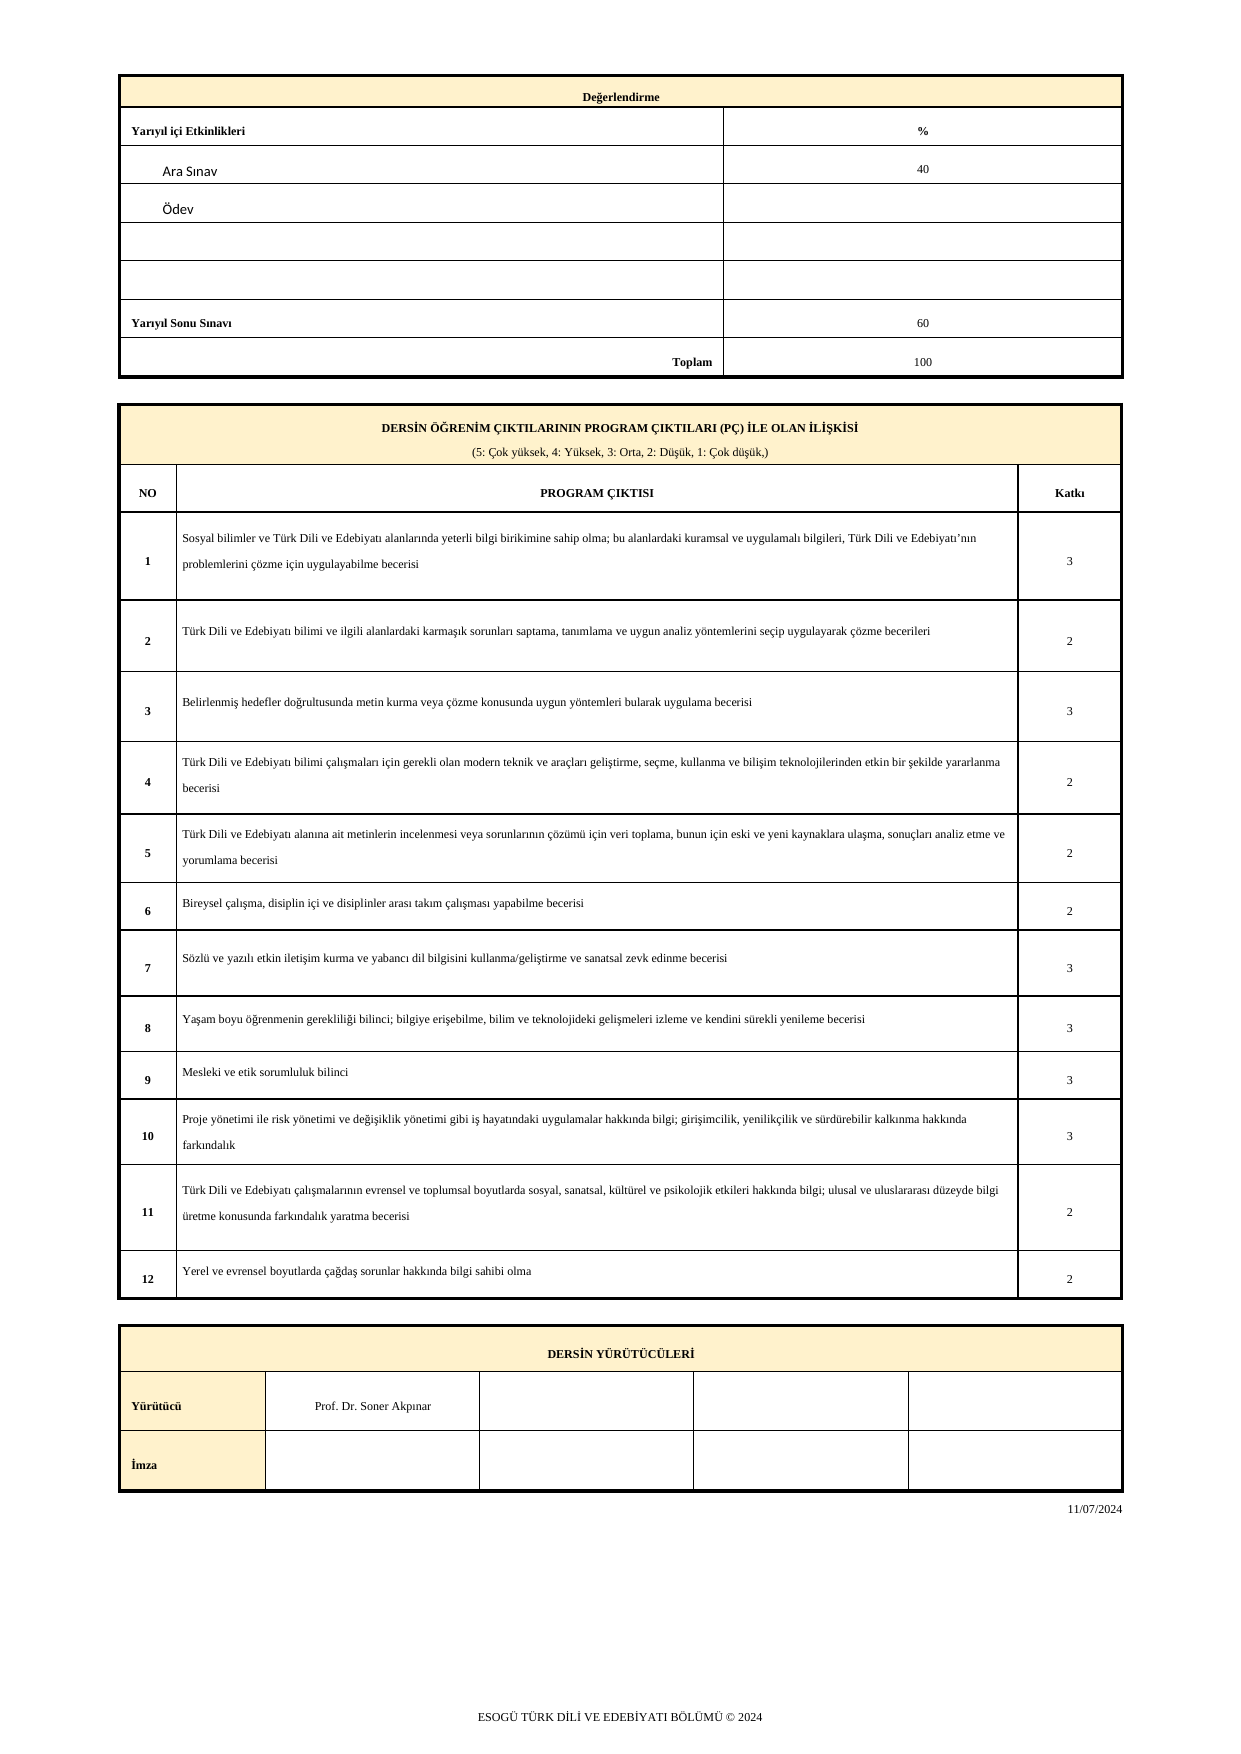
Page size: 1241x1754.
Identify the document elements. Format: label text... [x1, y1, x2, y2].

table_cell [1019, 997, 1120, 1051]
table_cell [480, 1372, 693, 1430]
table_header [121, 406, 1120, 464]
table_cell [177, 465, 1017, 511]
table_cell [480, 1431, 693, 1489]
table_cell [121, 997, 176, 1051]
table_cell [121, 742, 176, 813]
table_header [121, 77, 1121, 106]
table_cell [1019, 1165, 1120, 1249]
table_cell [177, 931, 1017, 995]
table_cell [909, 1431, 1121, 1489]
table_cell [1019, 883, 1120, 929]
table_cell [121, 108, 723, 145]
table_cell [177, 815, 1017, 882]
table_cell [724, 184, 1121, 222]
text 11/07/2024 [118, 1493, 1122, 1516]
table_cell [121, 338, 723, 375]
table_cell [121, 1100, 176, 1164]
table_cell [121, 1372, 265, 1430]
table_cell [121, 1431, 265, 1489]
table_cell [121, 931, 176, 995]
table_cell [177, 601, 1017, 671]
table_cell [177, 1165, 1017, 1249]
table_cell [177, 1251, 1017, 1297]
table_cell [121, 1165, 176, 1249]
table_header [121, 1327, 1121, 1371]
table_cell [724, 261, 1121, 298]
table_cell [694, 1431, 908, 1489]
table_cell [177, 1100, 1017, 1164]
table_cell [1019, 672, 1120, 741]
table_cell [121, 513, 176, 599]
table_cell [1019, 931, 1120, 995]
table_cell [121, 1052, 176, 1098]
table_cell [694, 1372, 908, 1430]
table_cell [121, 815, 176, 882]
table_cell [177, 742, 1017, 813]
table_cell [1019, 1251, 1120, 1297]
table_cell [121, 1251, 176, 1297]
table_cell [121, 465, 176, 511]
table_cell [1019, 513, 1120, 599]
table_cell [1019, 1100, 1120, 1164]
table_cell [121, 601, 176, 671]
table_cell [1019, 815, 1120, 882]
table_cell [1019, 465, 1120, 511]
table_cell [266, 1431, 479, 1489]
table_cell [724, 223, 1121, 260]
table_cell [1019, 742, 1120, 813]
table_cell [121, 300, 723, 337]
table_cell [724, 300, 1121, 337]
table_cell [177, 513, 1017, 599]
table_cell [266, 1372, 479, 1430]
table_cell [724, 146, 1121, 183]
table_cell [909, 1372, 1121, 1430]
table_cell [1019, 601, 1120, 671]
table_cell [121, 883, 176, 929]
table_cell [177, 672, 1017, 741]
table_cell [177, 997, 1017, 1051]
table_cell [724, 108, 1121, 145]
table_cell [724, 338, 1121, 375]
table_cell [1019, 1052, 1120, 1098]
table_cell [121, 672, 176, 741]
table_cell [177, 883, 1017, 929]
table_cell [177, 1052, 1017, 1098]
